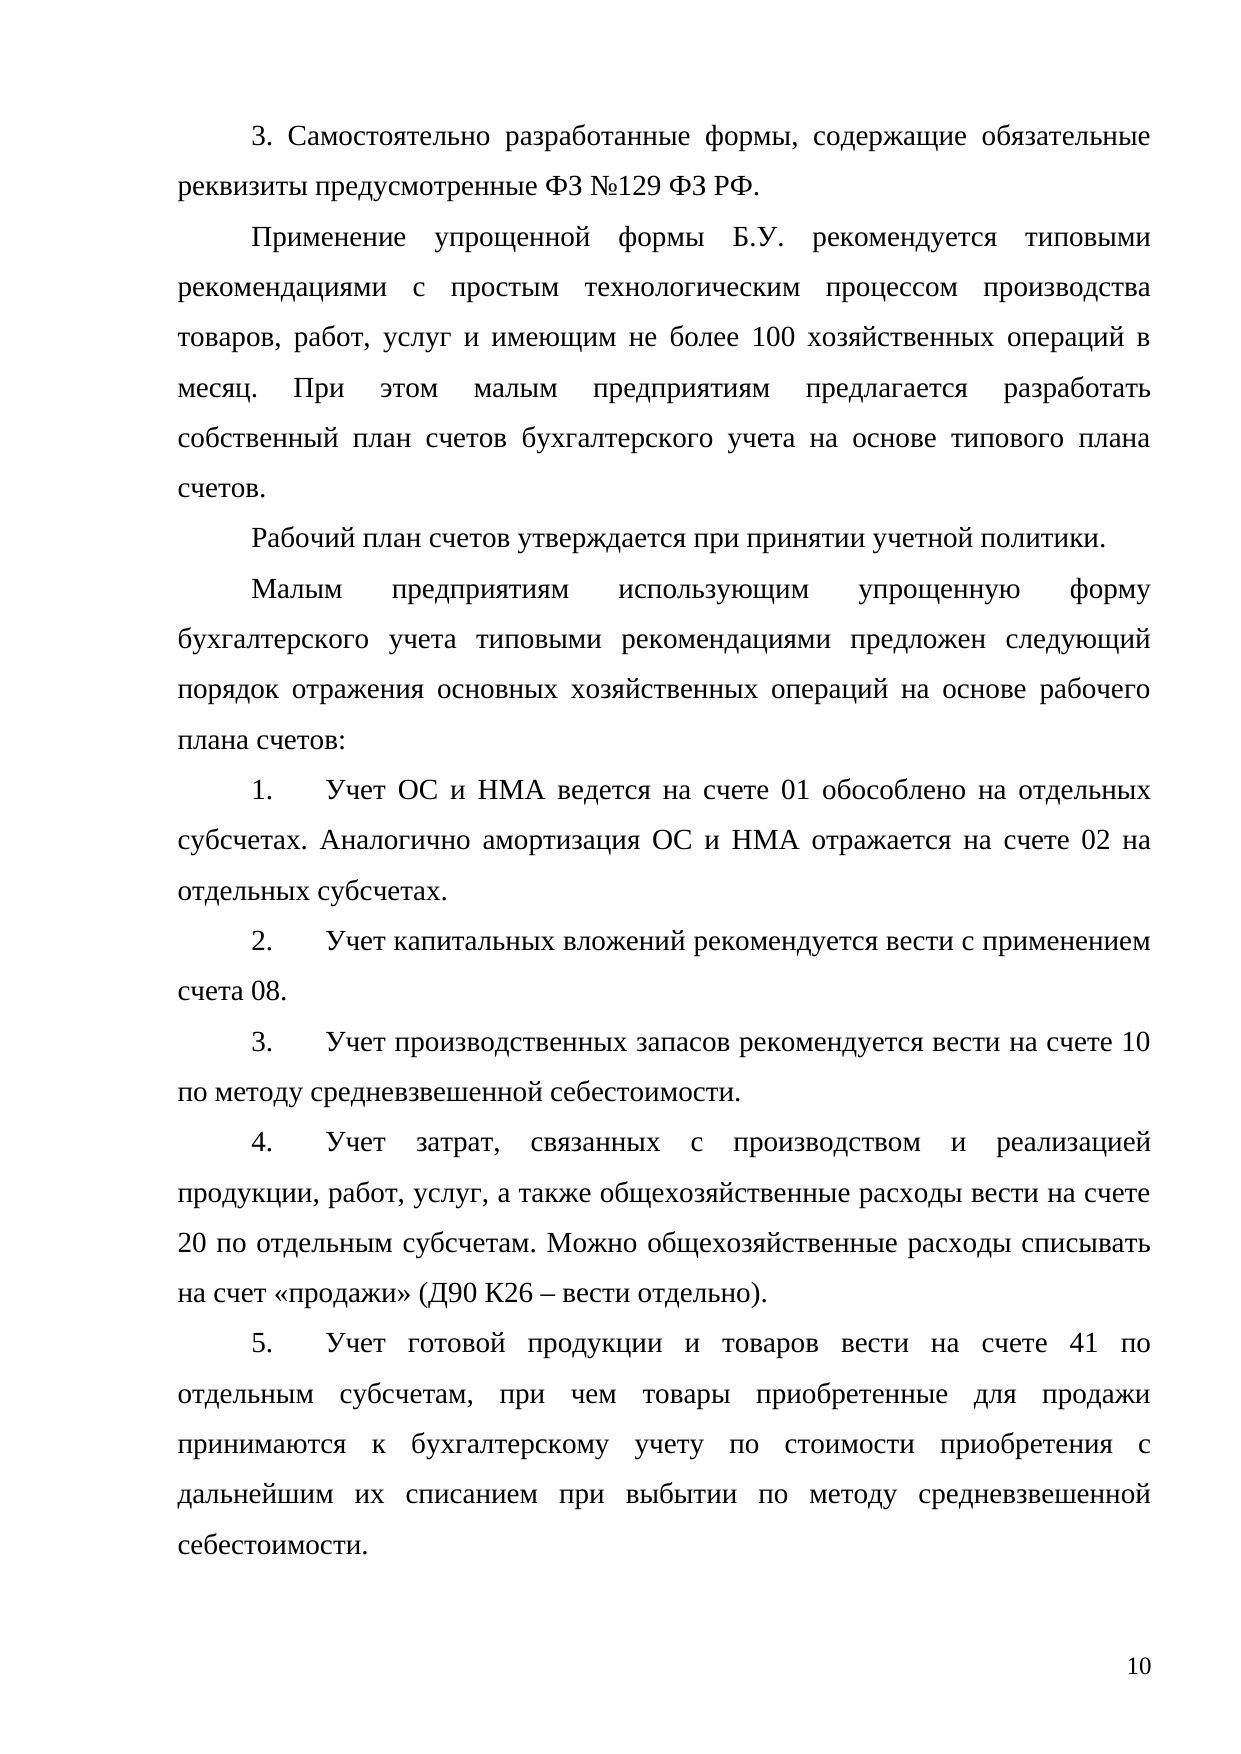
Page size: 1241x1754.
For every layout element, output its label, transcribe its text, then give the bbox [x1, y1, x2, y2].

list Учет затрат, связанных с производством и реализацией продукции, работ, услуг, а также общехозяйственные расходы вести на счете 20 по отдельным субсчетам. Можно общехозяйственные расходы списывать на счет «продажи» (Д90 К26 – вести отдельно). [177, 1124, 1152, 1309]
list Учет производственных запасов рекомендуется вести на счете 10 по методу средневзвешенной себестоимости. [177, 1024, 1152, 1108]
text Рабочий план счетов утверждается при принятии учетной политики. [177, 521, 1152, 554]
text Малым предприятиям использующим упрощенную форму бухгалтерского учета типовыми рекомендациями предложен следующий порядок отражения основных хозяйственных операций на основе рабочего плана счетов: [177, 571, 1152, 755]
list Учет капитальных вложений рекомендуется вести с применением счета 08. [177, 923, 1152, 1007]
list Учет готовой продукции и товаров вести на счете 41 по отдельным субсчетам, при чем товары приобретенные для продажи принимаются к бухгалтерскому учету по стоимости приобретения с дальнейшим их списанием при выбытии по методу средневзвешенной себестоимости. [177, 1326, 1152, 1560]
text 3. Самостоятельно разработанные формы, содержащие обязательные реквизиты предусмотренные ФЗ №129 ФЗ РФ. [177, 118, 1152, 202]
text Применение упрощенной формы Б.У. рекомендуется типовыми рекомендациями с простым технологическим процессом производства товаров, работ, услуг и имеющим не более 100 хозяйственных операций в месяц. При этом малым предприятиям предлагается разработать собственный план счетов бухгалтерского учета на основе типового плана счетов. [177, 219, 1152, 504]
list Учет ОС и НМА ведется на счете 01 обособлено на отдельных субсчетах. Аналогично амортизация ОС и НМА отражается на счете 02 на отдельных субсчетах. [177, 772, 1152, 906]
